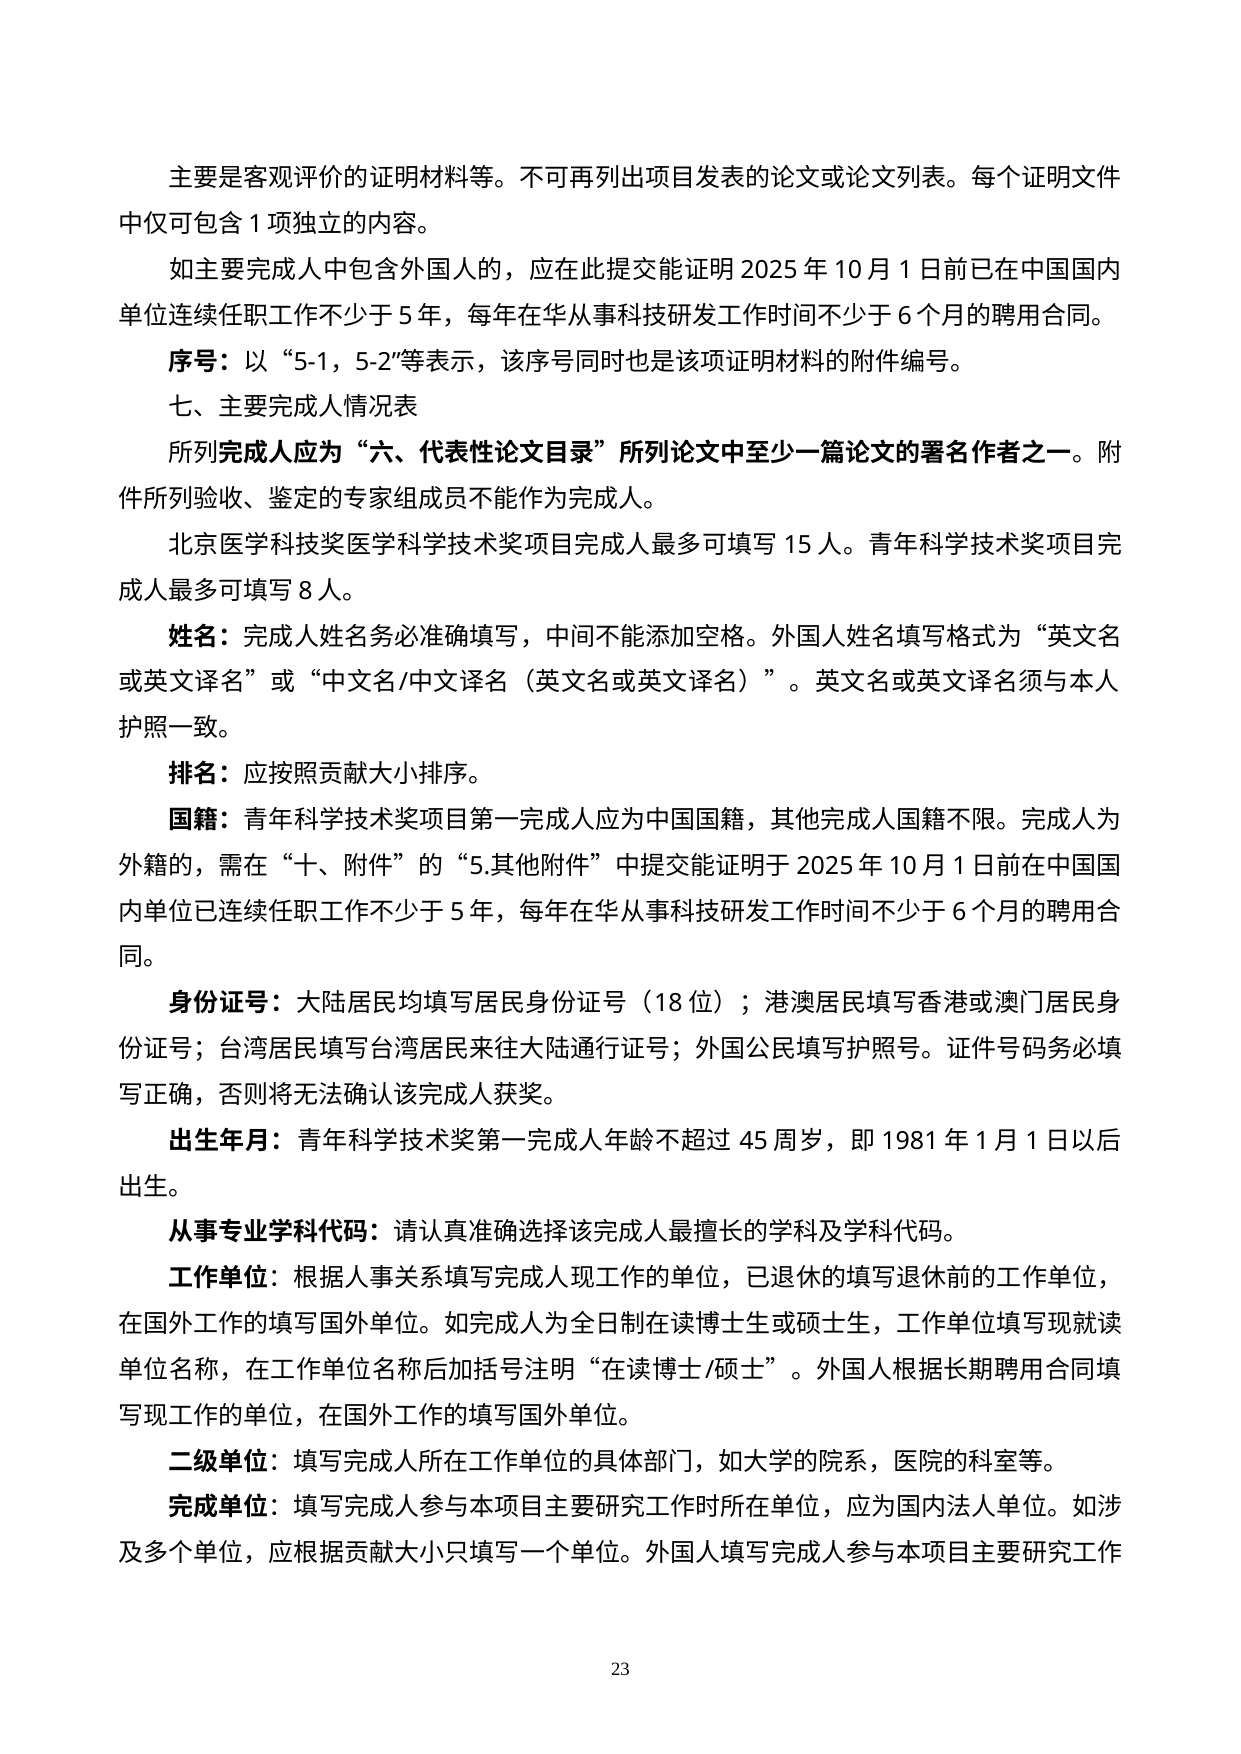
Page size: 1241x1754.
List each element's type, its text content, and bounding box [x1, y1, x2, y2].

text 如主要完成人中包含外国人的，应在此提交能证明2025年10月1日前已在中国国内单位连续任职工作不少于5年，每年在华从事科技研发工作时间不少于6个月的聘用合同。 [118, 242, 1122, 333]
text 国籍：青年科学技术奖项目第一完成人应为中国国籍，其他完成人国籍不限。完成人为外籍的，需在“十、附件”的“5.其他附件”中提交能证明于2025年10月1日前在中国国内单位已连续任职工作不少于5年，每年在华从事科技研发工作时间不少于6个月的聘用合同。 [118, 792, 1122, 975]
text 所列完成人应为“六、代表性论文目录”所列论文中至少一篇论文的署名作者之一。附件所列验收、鉴定的专家组成员不能作为完成人。 [118, 425, 1122, 517]
text 北京医学科技奖医学科学技术奖项目完成人最多可填写15人。青年科学技术奖项目完成人最多可填写8人。 [118, 517, 1122, 608]
text 姓名：完成人姓名务必准确填写，中间不能添加空格。外国人姓名填写格式为“英文名或英文译名”或“中文名/中文译名（英文名或英文译名）”。英文名或英文译名须与本人护照一致。 [118, 608, 1122, 746]
text 排名：应按照贡献大小排序。 [118, 746, 1122, 792]
text 序号：以“5-1，5-2”等表示，该序号同时也是该项证明材料的附件编号。 [118, 333, 1122, 379]
text 二级单位：填写完成人所在工作单位的具体部门，如大学的院系，医院的科室等。 [118, 1433, 1122, 1479]
text 身份证号：大陆居民均填写居民身份证号（18位）；港澳居民填写香港或澳门居民身份证号；台湾居民填写台湾居民来往大陆通行证号；外国公民填写护照号。证件号码务必填写正确，否则将无法确认该完成人获奖。 [118, 975, 1122, 1112]
text 从事专业学科代码：请认真准确选择该完成人最擅长的学科及学科代码。 [118, 1204, 1122, 1250]
text 工作单位：根据人事关系填写完成人现工作的单位，已退休的填写退休前的工作单位，在国外工作的填写国外单位。如完成人为全日制在读博士生或硕士生，工作单位填写现就读单位名称，在工作单位名称后加括号注明“在读博士/硕士”。外国人根据长期聘用合同填写现工作的单位，在国外工作的填写国外单位。 [118, 1250, 1122, 1433]
text 出生年月：青年科学技术奖第一完成人年龄不超过45周岁，即1981年1月1日以后出生。 [118, 1112, 1122, 1204]
text 七、主要完成人情况表 [118, 379, 1122, 425]
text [118, 1479, 1122, 1571]
text 主要是客观评价的证明材料等。不可再列出项目发表的论文或论文列表。每个证明文件中仅可包含1项独立的内容。 [118, 150, 1122, 242]
